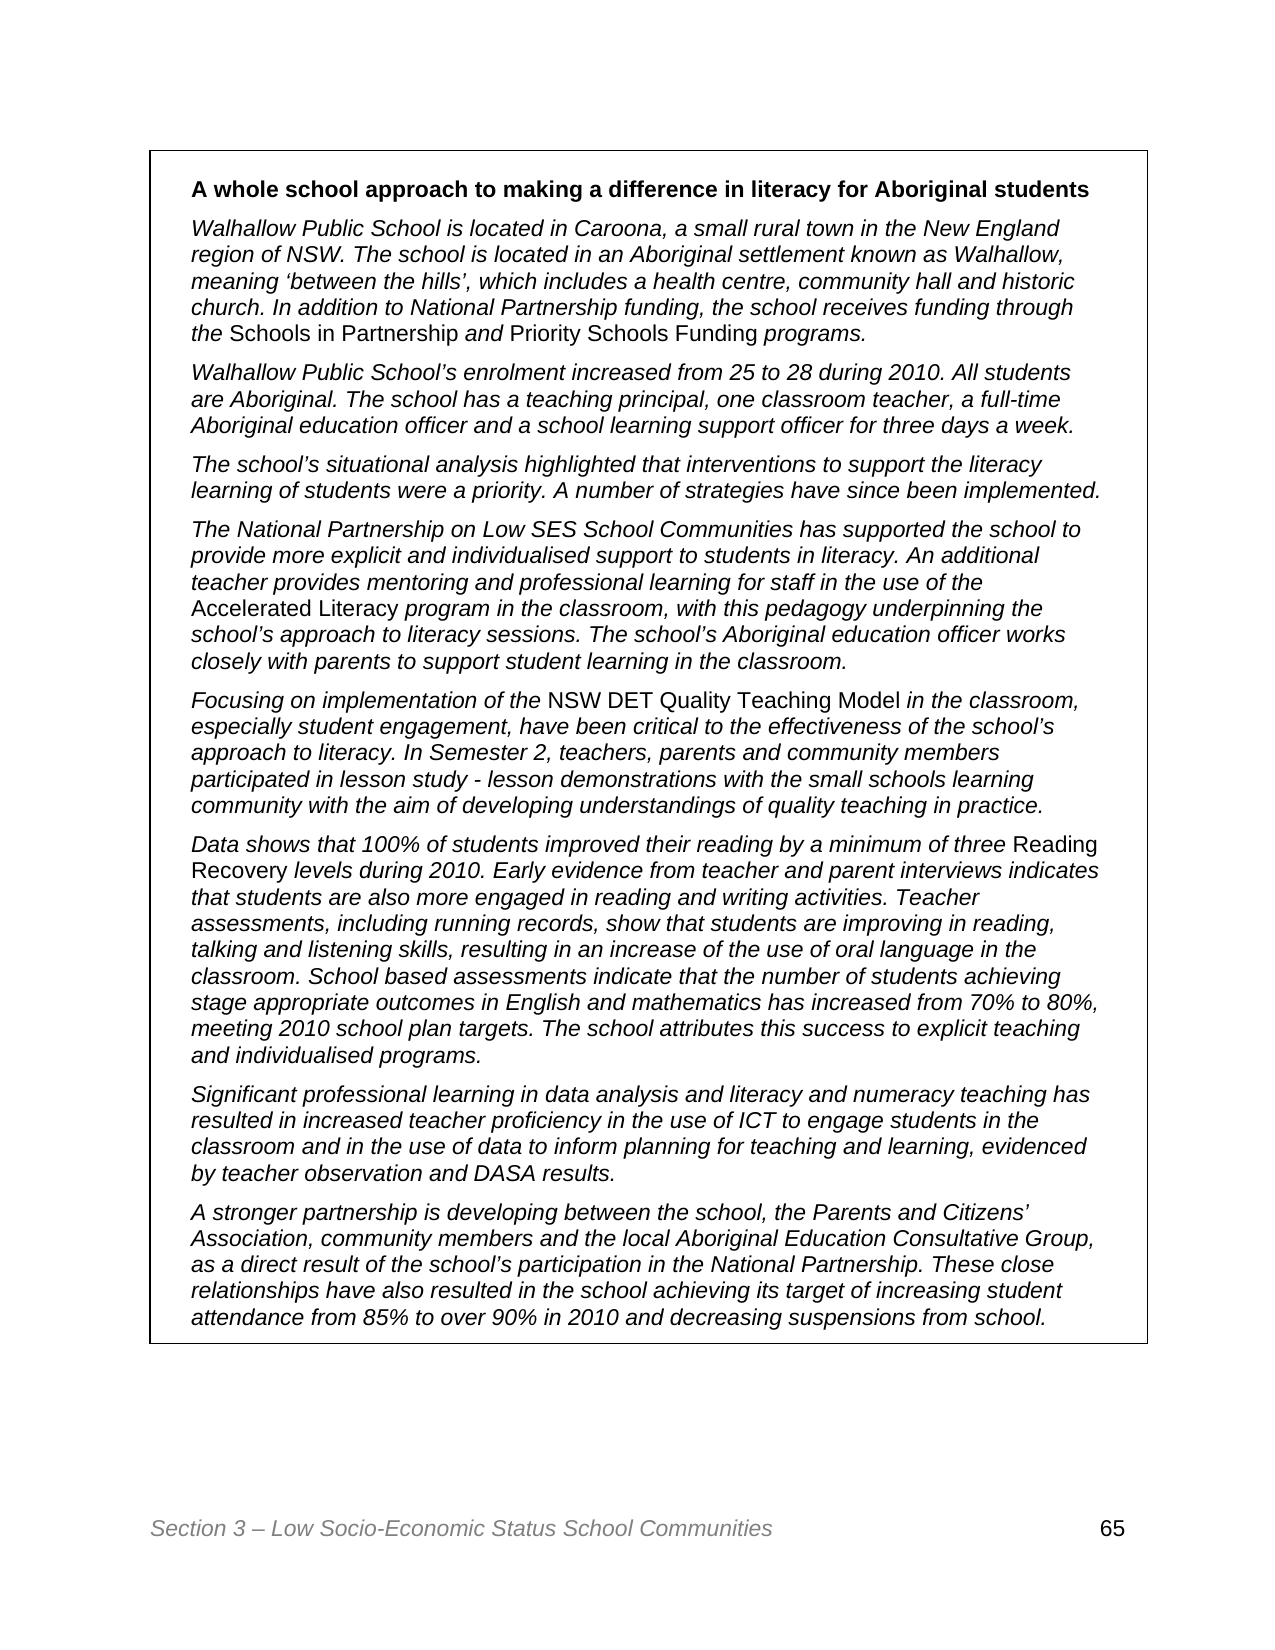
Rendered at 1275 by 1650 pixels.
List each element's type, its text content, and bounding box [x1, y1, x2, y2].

table_header A whole school approach to making a difference in literacy for Aboriginal students Walhallow Public School is located in Caroona, a small rural town in the New England region of NSW. The school is located in an Aboriginal settlement known as Walhallow, meaning ‘between the hills’, which includes a health centre, community hall and historic church. In addition to National Partnership funding, the school receives funding through the Schools in Partnership and Priority Schools Funding programs. Walhallow Public School’s enrolment increased from 25 to 28 during 2010. All students are Aboriginal. The school has a teaching principal, one classroom teacher, a full-time Aboriginal education officer and a school learning support officer for three days a week. The school’s situational analysis highlighted that interventions to support the literacy learning of students were a priority. A number of strategies have since been implemented. The National Partnership on Low SES School Communities has supported the school to provide more explicit and individualised support to students in literacy. An additional teacher provides mentoring and professional learning for staff in the use of the Accelerated Literacy program in the classroom, with this pedagogy underpinning the school’s approach to literacy sessions. The school’s Aboriginal education officer works closely with parents to support student learning in the classroom. Focusing on implementation of the NSW DET Quality Teaching Model in the classroom, especially student engagement, have been critical to the effectiveness of the school’s approach to literacy. In Semester 2, teachers, parents and community members participated in lesson study - lesson demonstrations with the small schools learning community with the aim of developing understandings of quality teaching in practice. Data shows that 100% of students improved their reading by a minimum of three Reading Recovery levels during 2010. Early evidence from teacher and parent interviews indicates that students are also more engaged in reading and writing activities. Teacher assessments, including running records, show that students are improving in reading, talking and listening skills, resulting in an increase of the use of oral language in the classroom. School based assessments indicate that the number of students achieving stage appropriate outcomes in English and mathematics has increased from 70% to 80%, meeting 2010 school plan targets. The school attributes this success to explicit teaching and individualised programs. Significant professional learning in data analysis and literacy and numeracy teaching has resulted in increased teacher proficiency in the use of ICT to engage students in the classroom and in the use of data to inform planning for teaching and learning, evidenced by teacher observation and DASA results. A stronger partnership is developing between the school, the Parents and Citizens’ Association, community members and the local Aboriginal Education Consultative Group, as a direct result of the school’s participation in the National Partnership. These close relationships have also resulted in the school achieving its target of increasing student attendance from 85% to over 90% in 2010 and decreasing suspensions from school. [151, 151, 1147, 1343]
